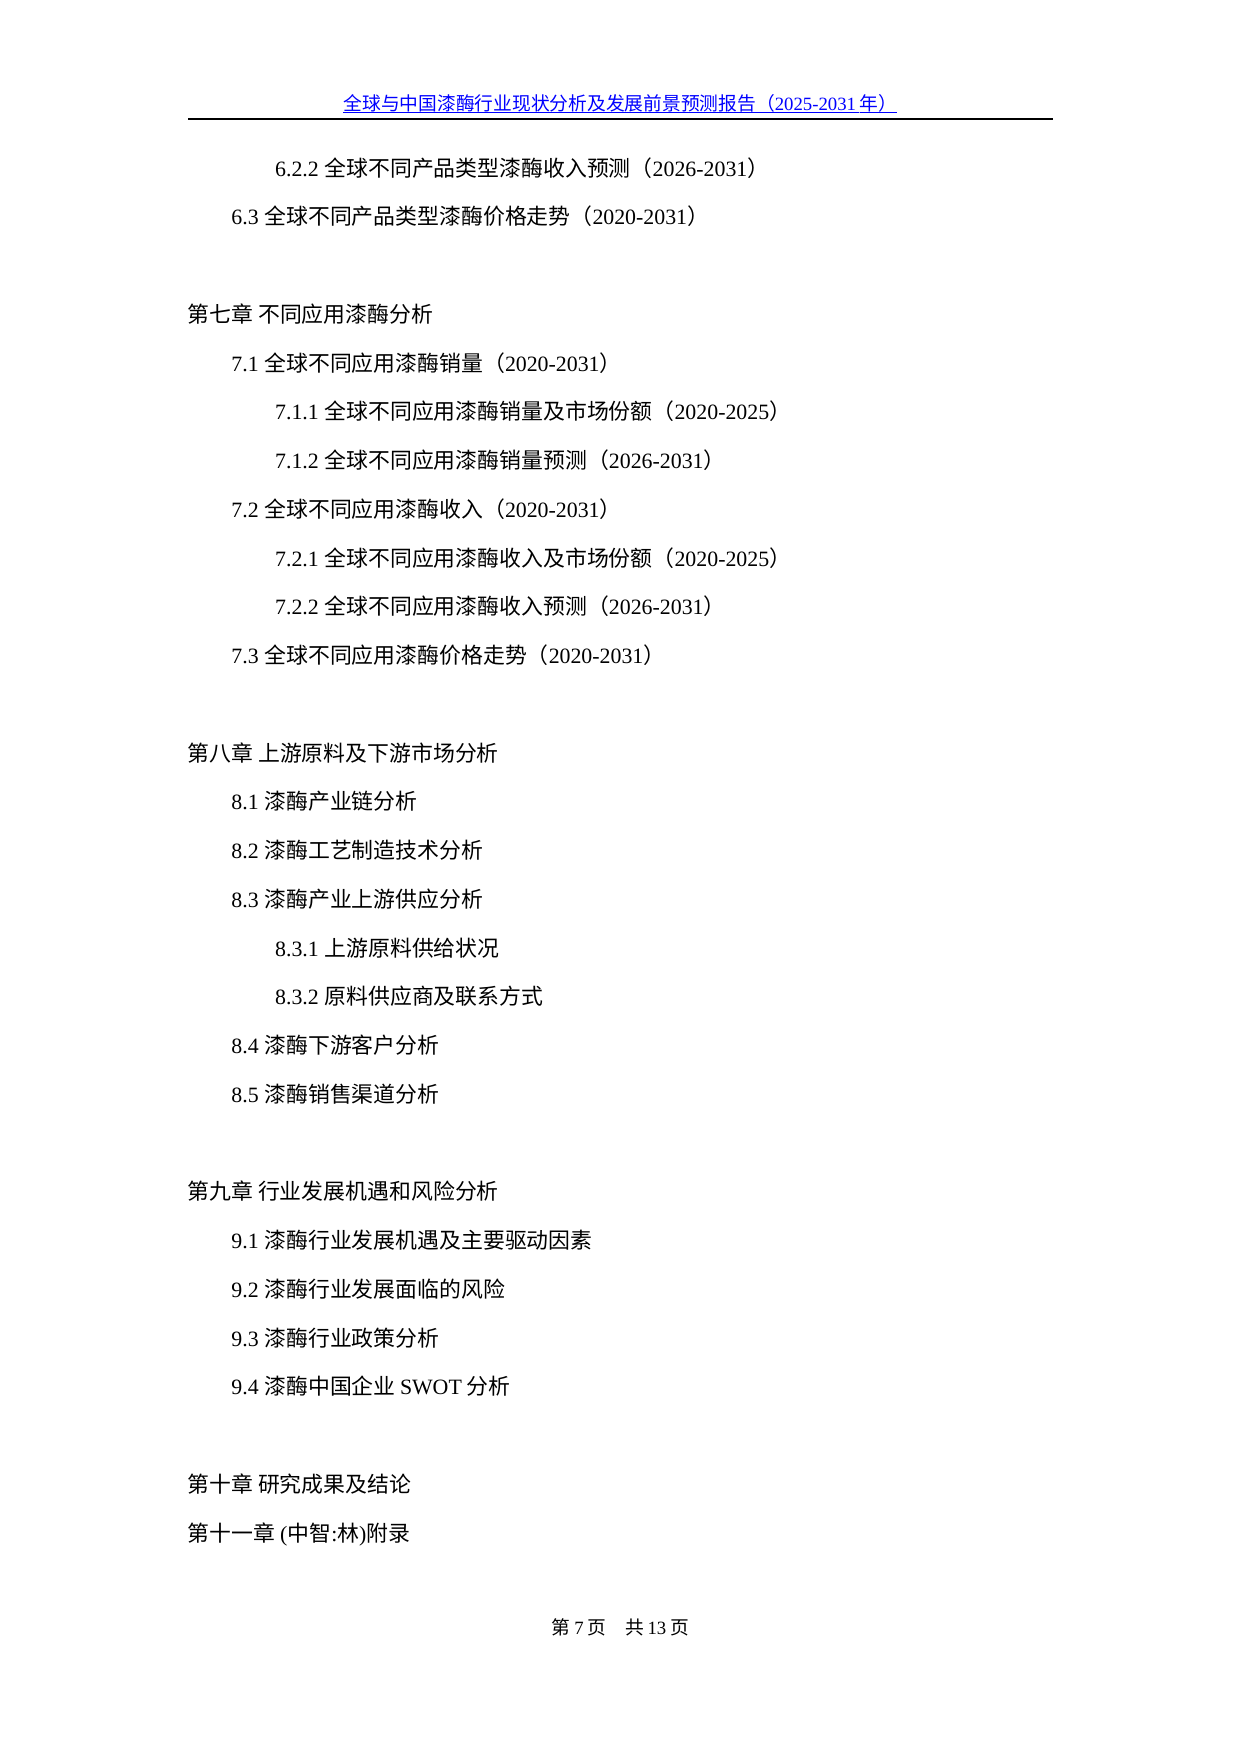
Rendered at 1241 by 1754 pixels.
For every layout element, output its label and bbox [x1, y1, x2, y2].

text [187, 150, 1053, 1548]
